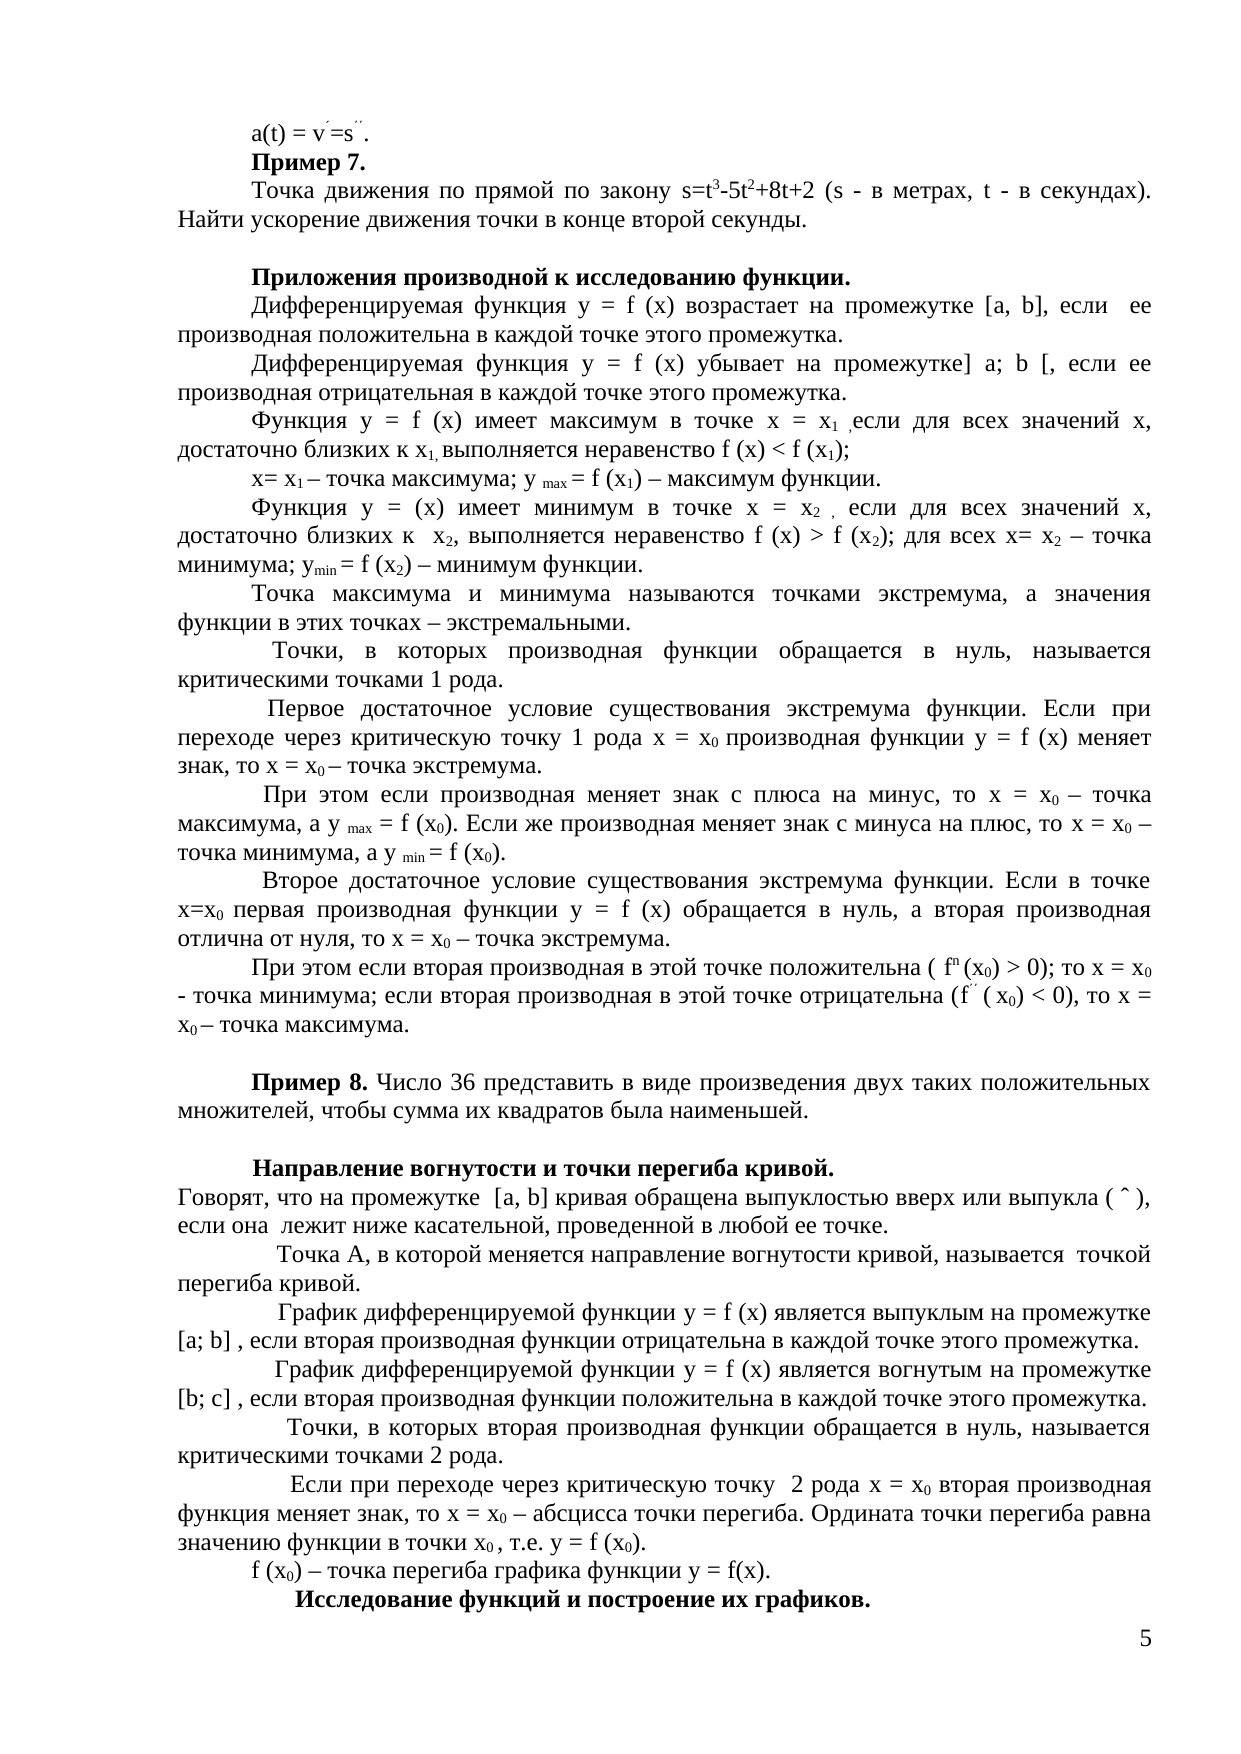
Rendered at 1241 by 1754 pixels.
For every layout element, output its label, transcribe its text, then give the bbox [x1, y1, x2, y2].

text Говорят, что на промежутке [a, b] кривая обращена выпуклостью вверх или выпукла ( ˆ ), если она лежит ниже касательной, проведенной в любой ее точке. [177, 1182, 1152, 1239]
text Дифференцируемая функция y = f (x) убывает на промежутке] a; b [, если ее производная отрицательная в каждой точке этого промежутка. [177, 348, 1152, 406]
text Функция y = f (x) имеет максимум в точке x = x1 ,если для всех значений x, достаточно близких к x1, выполняется неравенство f (x) < f (x1); [177, 406, 1152, 463]
text Точки, в которых производная функции обращается в нуль, называется критическими точками 1 рода. [177, 636, 1152, 693]
text График дифференцируемой функции y = f (x) является вогнутым на промежутке [b; c] , если вторая производная функции положительна в каждой точке этого промежутка. [177, 1354, 1152, 1412]
text f (x0) – точка перегиба графика функции y = f(x). [177, 1556, 1152, 1584]
text Функция y = (x) имеет минимум в точке x = x2 , если для всех значений x, достаточно близких к x2, выполняется неравенство f (x) > f (x2); для всех х= x2 – точка минимума; ymin = f (x2) – минимум функции. [177, 492, 1152, 578]
text Приложения производной к исследованию функции. [177, 262, 1152, 291]
text Пример 8. Число 36 представить в виде произведения двух таких положительных множителей, чтобы сумма их квадратов была наименьшей. [177, 1067, 1152, 1124]
text Направление вогнутости и точки перегиба кривой. [177, 1153, 1152, 1182]
text Второе достаточное условие существования экстремума функции. Если в точке х=x0 первая производная функции y = f (x) обращается в нуль, а вторая производная отлична от нуля, то x = x0 – точка экстремума. [177, 866, 1152, 952]
text а(t) = v´=s΄΄. [177, 118, 1152, 147]
text Если при переходе через критическую точку 2 рода x = x0 вторая производная функция меняет знак, то x = x0 – абсцисса точки перегиба. Ордината точки перегиба равна значению функции в точки x0 , т.е. y = f (x0). [177, 1469, 1152, 1556]
text Точка движения по прямой по закону s=t3-5t2+8t+2 (s - в метрах, t - в секундах). Найти ускорение движения точки в конце второй секунды. [177, 176, 1152, 233]
text При этом если вторая производная в этой точке положительна ( fn (x0) > 0); то x = x0 - точка минимума; если вторая производная в этой точке отрицательна (f΄΄ ( x0) < 0), то x = x0 – точка максимума. [177, 952, 1152, 1038]
text Исследование функций и построение их графиков. [177, 1584, 1152, 1613]
text х= x1 – точка максимума; y max = f (x1) – максимум функции. [177, 463, 1152, 492]
text При этом если производная меняет знак с плюса на минус, то x = x0 – точка максимума, а y max = f (x0). Если же производная меняет знак с минуса на плюс, то x = x0 – точка минимума, а y min = f (x0). [177, 779, 1152, 866]
text Точки, в которых вторая производная функции обращается в нуль, называется критическими точками 2 рода. [177, 1412, 1152, 1469]
text График дифференцируемой функции y = f (x) является выпуклым на промежутке [a; b] , если вторая производная функции отрицательна в каждой точке этого промежутка. [177, 1297, 1152, 1354]
text Первое достаточное условие существования экстремума функции. Если при переходе через критическую точку 1 рода x = x0 производная функции y = f (x) меняет знак, то x = x0 – точка экстремума. [177, 693, 1152, 779]
text Пример 7. [177, 147, 1152, 176]
text Точка A, в которой меняется направление вогнутости кривой, называется точкой перегиба кривой. [177, 1239, 1152, 1297]
text Дифференцируемая функция y = f (x) возрастает на промежутке [a, b], если ее производная положительна в каждой точке этого промежутка. [177, 291, 1152, 348]
text Точка максимума и минимума называются точками экстремума, а значения функции в этих точках – экстремальными. [177, 578, 1152, 636]
